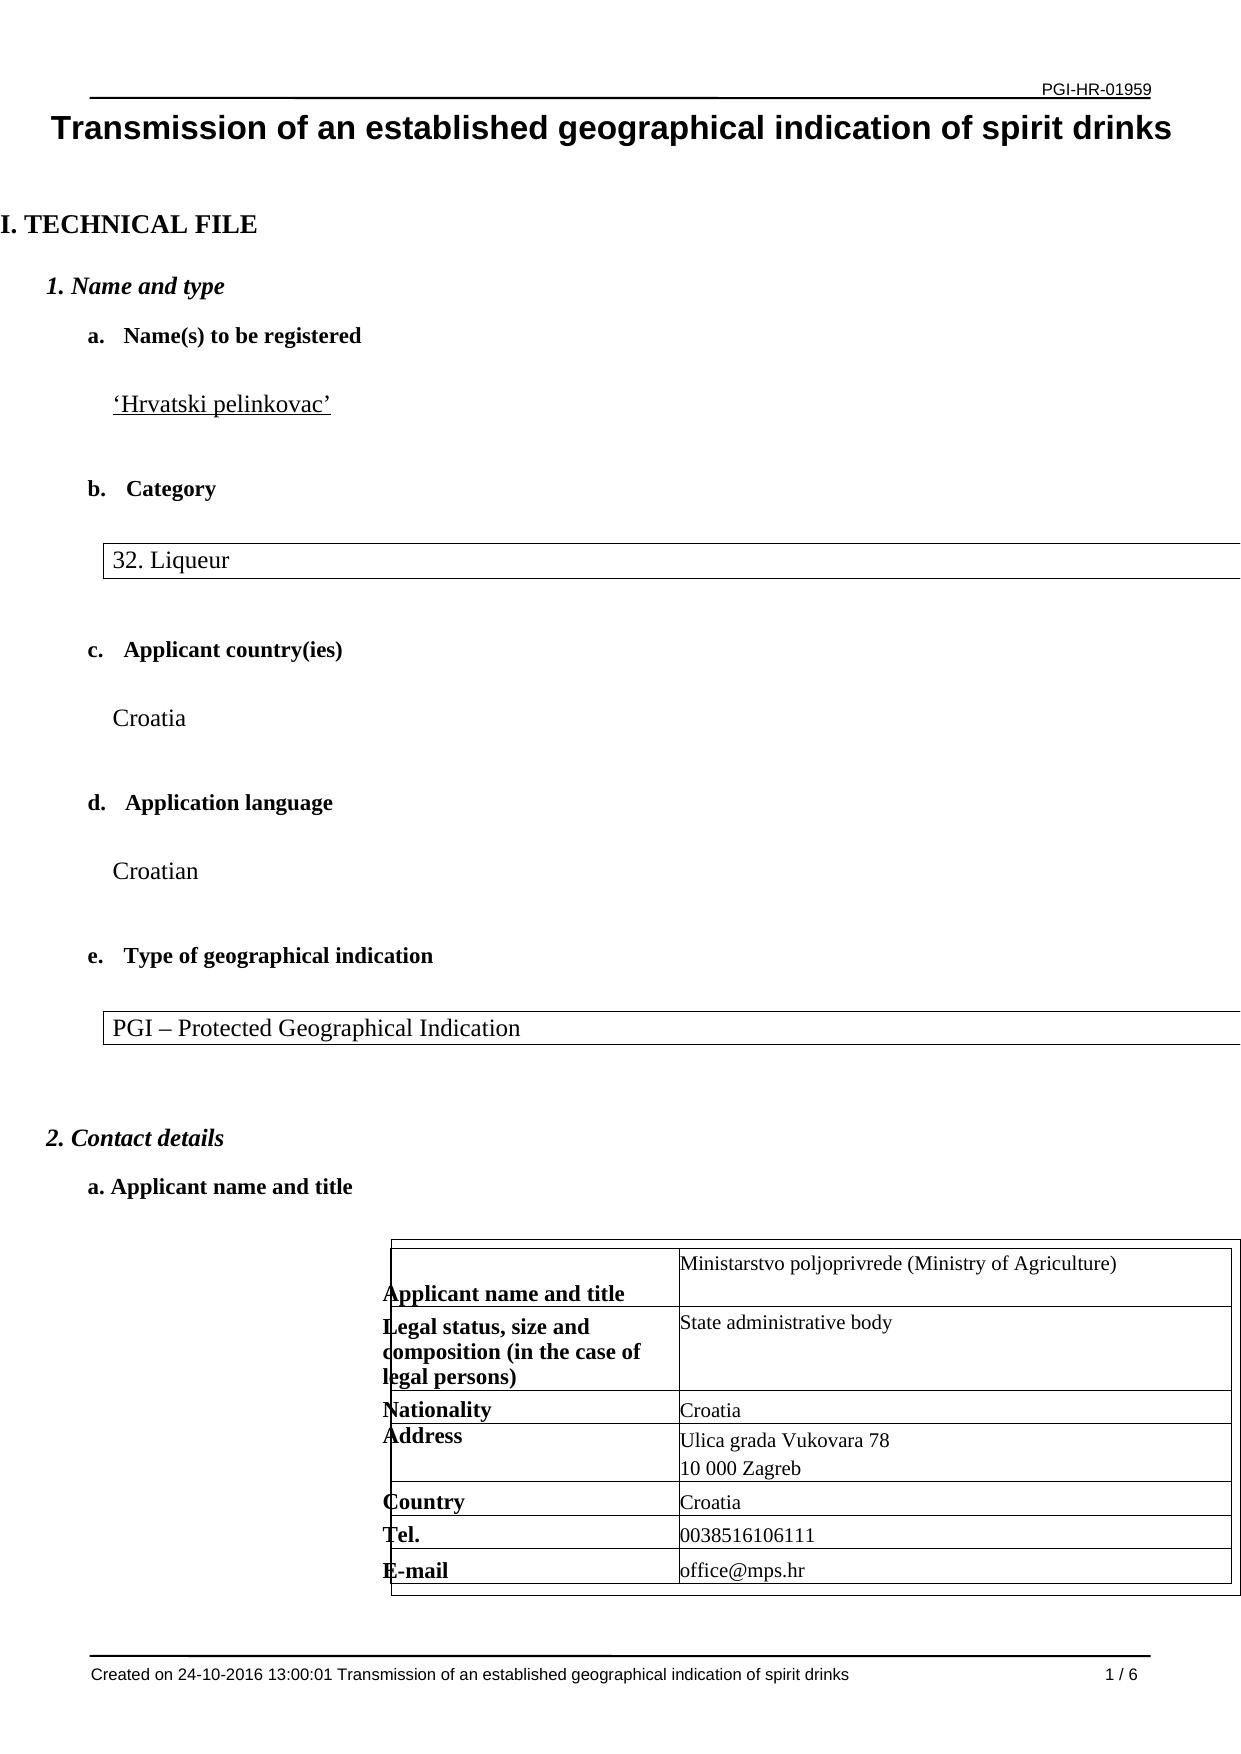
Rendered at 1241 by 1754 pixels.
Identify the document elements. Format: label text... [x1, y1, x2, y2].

list Application language [87, 790, 1240, 816]
table_cell Tel. [392, 1516, 679, 1548]
list Category [87, 476, 1240, 501]
text Croatian [112, 858, 1240, 885]
table_header Ministarstvo poljoprivrede (Ministry of Agriculture) [680, 1249, 1231, 1306]
text ‘Hrvatski pelinkovac’ [112, 390, 1240, 418]
table_header Applicant name and title [392, 1249, 679, 1306]
text a. Applicant name and title [87, 1174, 1240, 1200]
table_cell State administrative body [680, 1307, 1231, 1389]
table_cell Address [392, 1424, 679, 1481]
table_cell Legal status, size and composition (in the case of legal persons) [392, 1307, 679, 1389]
subtitle I. TECHNICAL FILE [0, 209, 1240, 239]
text 32. Liqueur [104, 544, 1240, 578]
subtitle Transmission of an established geographical indication of spirit drinks [0, 109, 1223, 147]
text 2. Contact details [46, 1124, 1240, 1152]
table_cell Croatia [680, 1391, 1231, 1423]
text PGI – Protected Geographical Indication [104, 1012, 1240, 1044]
text 1. Name and type [46, 272, 1240, 300]
table_cell 0038516106111 [680, 1516, 1231, 1548]
table_cell Croatia [680, 1482, 1231, 1515]
list Applicant country(ies) [87, 637, 1240, 663]
table_cell Country [392, 1482, 679, 1515]
table_cell Nationality [392, 1391, 679, 1423]
text Croatia [112, 704, 1240, 732]
list Name(s) to be registered [87, 323, 1240, 348]
table_cell E-mail [392, 1549, 679, 1583]
table_cell Ulica grada Vukovara 78 10 000 Zagreb [680, 1424, 1231, 1481]
table_cell office@mps.hr [680, 1549, 1231, 1583]
list Type of geographical indication [87, 943, 1240, 969]
